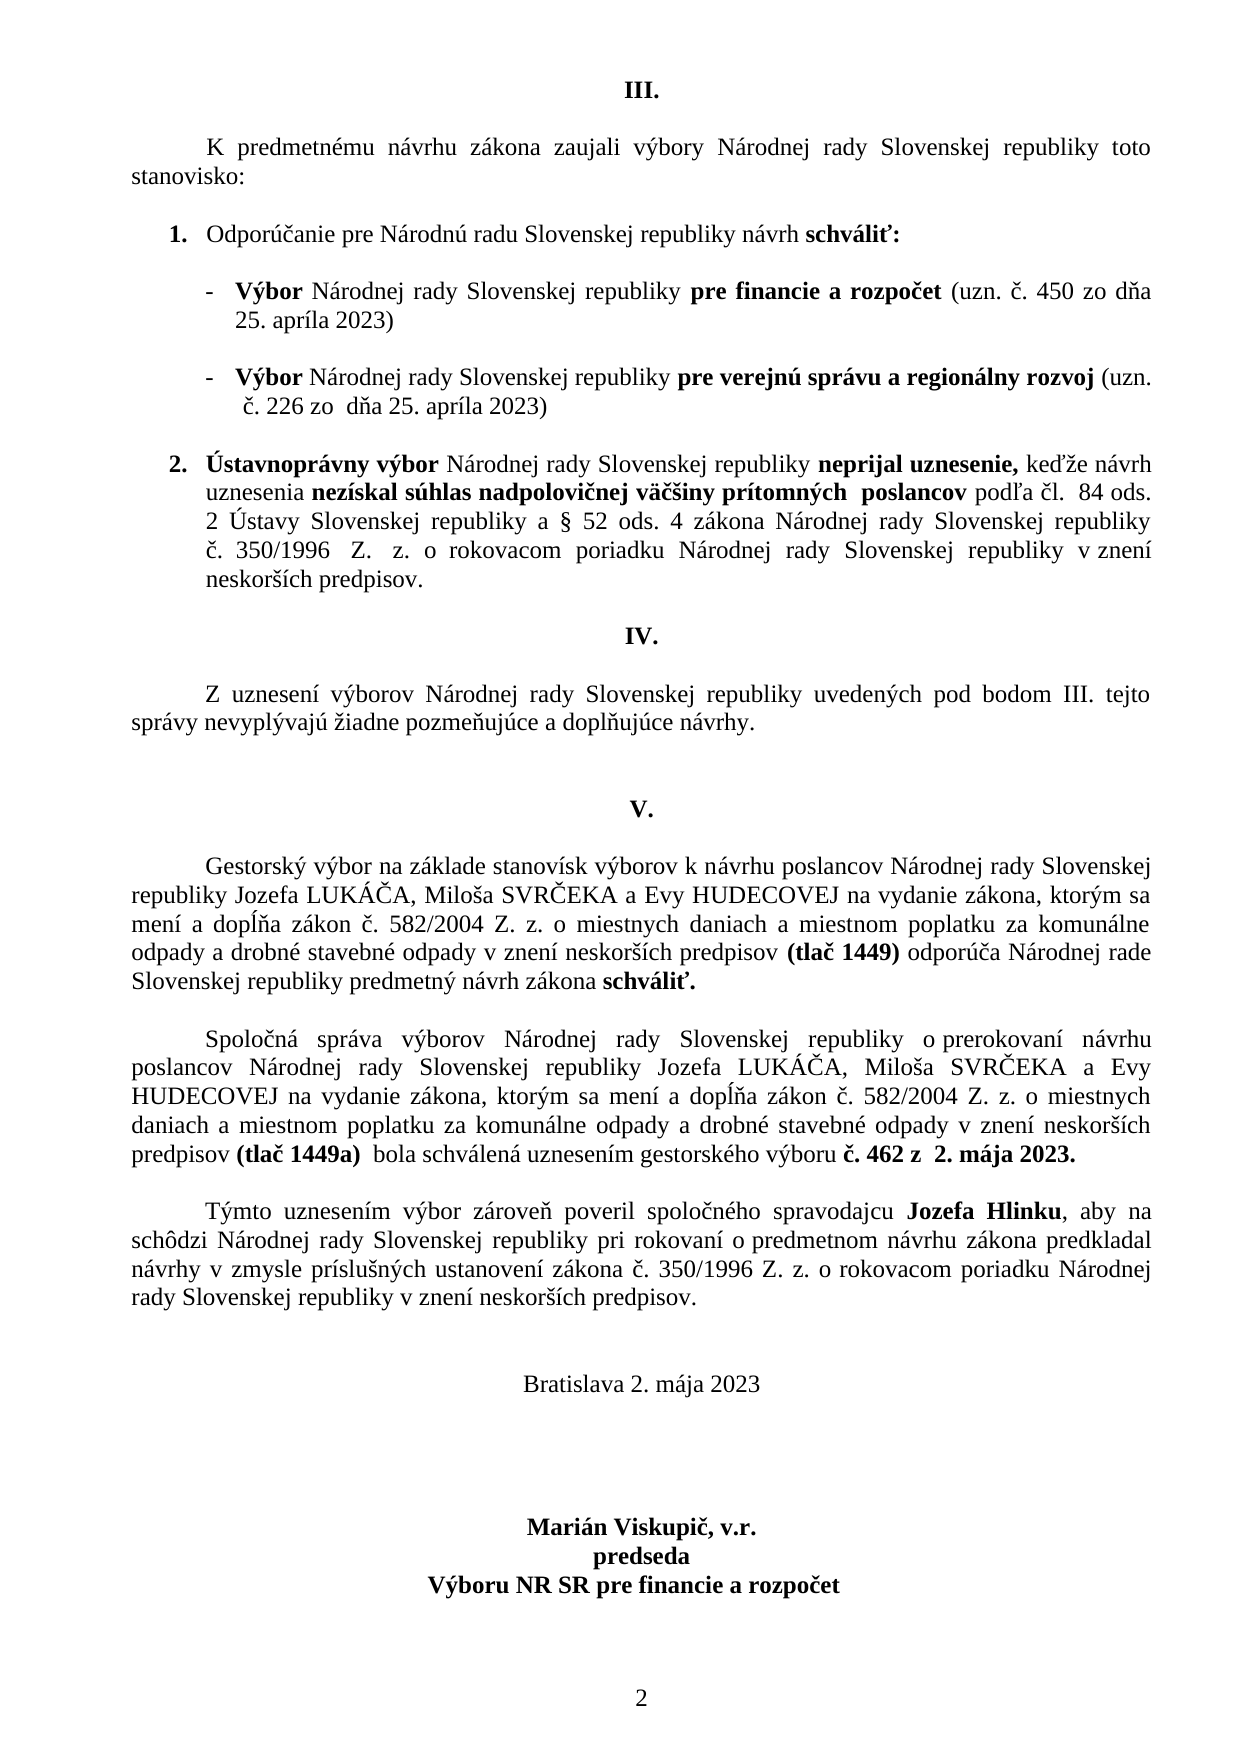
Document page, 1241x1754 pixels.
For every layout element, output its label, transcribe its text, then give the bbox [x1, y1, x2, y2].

text Výboru NR SR pre financie a rozpočet [279, 1570, 1152, 1599]
list Ústavnoprávny výbor Národnej rady Slovenskej republiky neprijal uznesenie, keďže návrh uznesenia nezískal súhlas nadpolovičnej väčšiny prítomných poslancov podľa čl. 84 ods. 2 Ústavy Slovenskej republiky a § 52 ods. 4 zákona Národnej rady Slovenskej republiky č. 350/1996 Z. z. o rokovacom poriadku Národnej rady Slovenskej republiky v znení neskorších predpisov. [168, 449, 1152, 592]
text Bratislava 2. mája 2023 [131, 1369, 1152, 1397]
text Týmto uznesením výbor zároveň poveril spoločného spravodajcu Jozefa Hlinku, aby na schôdzi Národnej rady Slovenskej republiky pri rokovaní o predmetnom návrhu zákona predkladal návrhy v zmysle príslušných ustanovení zákona č. 350/1996 Z. z. o rokovacom poriadku Národnej rady Slovenskej republiky v znení neskorších predpisov. [131, 1196, 1152, 1311]
text Marián Viskupič, v.r. [131, 1512, 1152, 1541]
text Z uznesení výborov Národnej rady Slovenskej republiky uvedených pod bodom III. tejto správy nevyplývajú žiadne pozmeňujúce a doplňujúce návrhy. [131, 679, 1152, 736]
text III. [131, 75, 1152, 104]
list Výbor Národnej rady Slovenskej republiky pre financie a rozpočet (uzn. č. 450 zo dňa 25. apríla 2023) [205, 276, 1152, 334]
text Gestorský výbor na základe stanovísk výborov k návrhu poslancov Národnej rady Slovenskej republiky Jozefa LUKÁČA, Miloša SVRČEKA a Evy HUDECOVEJ na vydanie zákona, ktorým sa mení a dopĺňa zákon č. 582/2004 Z. z. o miestnych daniach a miestnom poplatku za komunálne odpady a drobné stavebné odpady v znení neskorších predpisov (tlač 1449) odporúča Národnej rade Slovenskej republiky predmetný návrh zákona schváliť. [131, 851, 1152, 995]
text IV. [131, 621, 1152, 650]
text V. [131, 794, 1152, 822]
list Výbor Národnej rady Slovenskej republiky pre verejnú správu a regionálny rozvoj (uzn. č. 226 zo dňa 25. apríla 2023) [205, 362, 1152, 420]
text K predmetnému návrhu zákona zaujali výbory Národnej rady Slovenskej republiky toto stanovisko: [131, 132, 1152, 190]
text Spoločná správa výborov Národnej rady Slovenskej republiky o prerokovaní návrhu poslancov Národnej rady Slovenskej republiky Jozefa LUKÁČA, Miloša SVRČEKA a Evy HUDECOVEJ na vydanie zákona, ktorým sa mení a dopĺňa zákon č. 582/2004 Z. z. o miestnych daniach a miestnom poplatku za komunálne odpady a drobné stavebné odpady v znení neskorších predpisov (tlač 1449a) bola schválená uznesením gestorského výboru č. 462 z 2. mája 2023. [131, 1024, 1152, 1167]
list Odporúčanie pre Národnú radu Slovenskej republiky návrh schváliť: [169, 219, 1152, 247]
text predseda [131, 1541, 1152, 1570]
